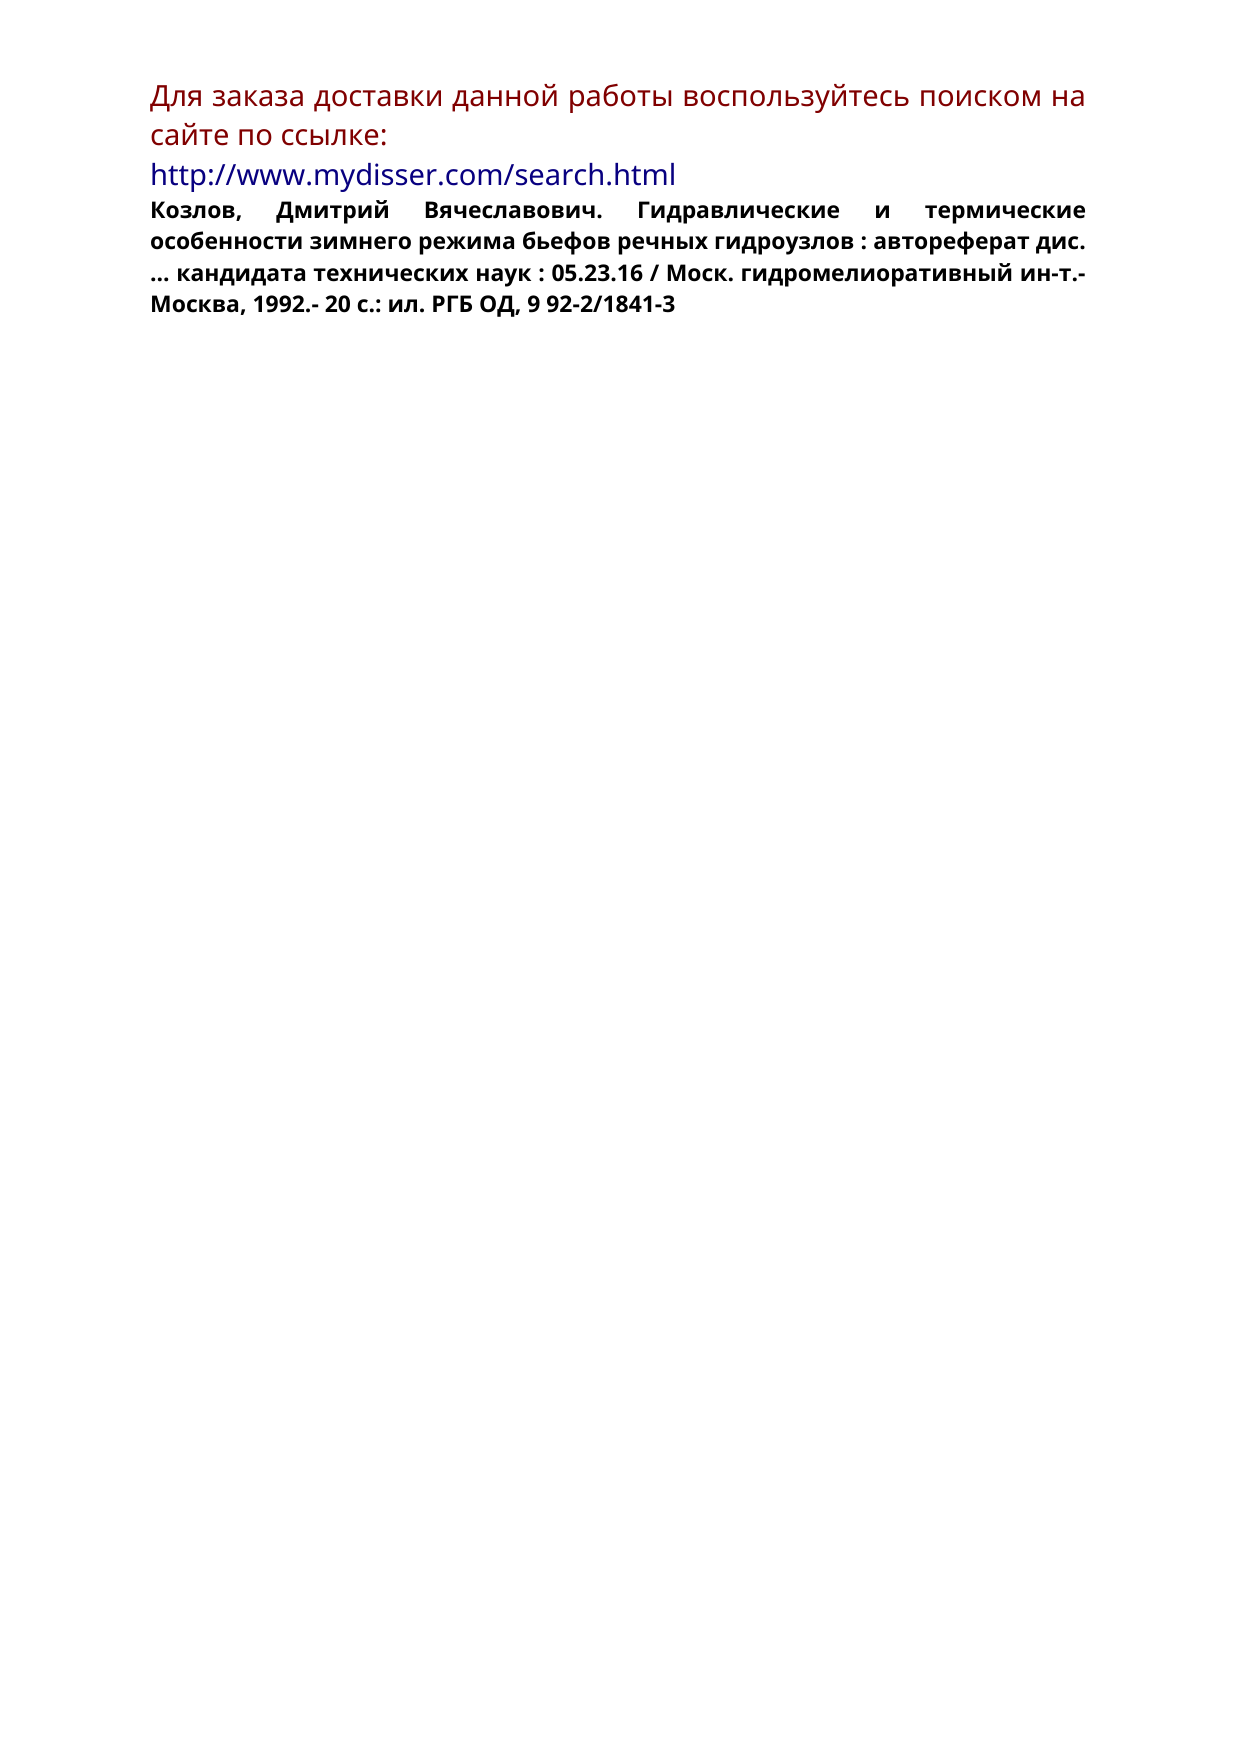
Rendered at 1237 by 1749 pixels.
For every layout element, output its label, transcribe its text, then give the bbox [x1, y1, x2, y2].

text Козлов, Дмитрий Вячеславович. Гидравлические и термические особенности зимнего режима бьефов речных гидроузлов : автореферат дис. ... кандидата технических наук : 05.23.16 / Моск. гидромелиоративный ин-т.- Москва, 1992.- 20 с.: ил. РГБ ОД, 9 92-2/1841-3 [150, 194, 1086, 319]
